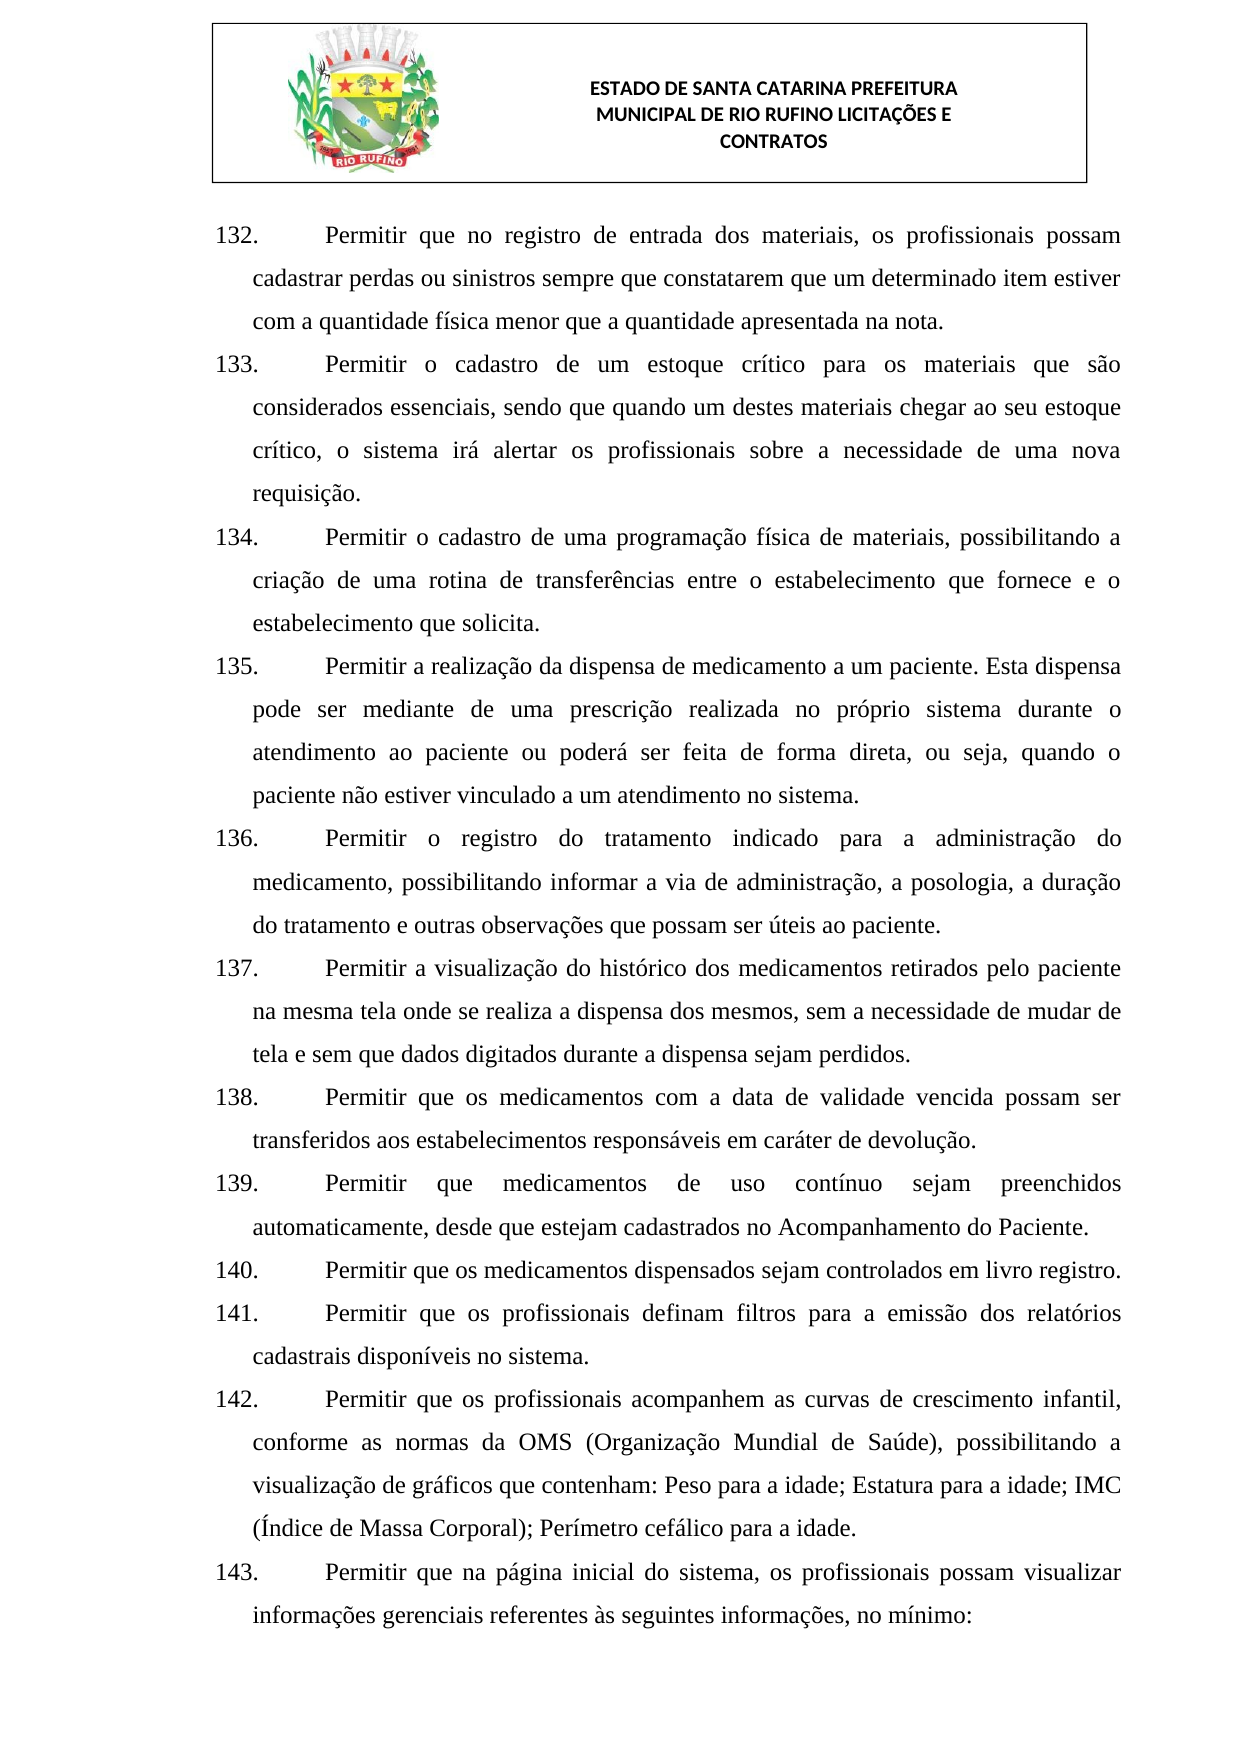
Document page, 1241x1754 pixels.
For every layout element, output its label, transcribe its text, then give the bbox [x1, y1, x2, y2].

picture [288, 24, 439, 173]
list Permitir o cadastro de uma programação física de materiais, possibilitando a criação de uma rotina de transferências entre o estabelecimento que fornece e o estabelecimento que solicita. [215, 522, 1122, 637]
list Permitir o cadastro de um estoque crítico para os materiais que são considerados essenciais, sendo que quando um destes materiais chegar ao seu estoque crítico, o sistema irá alertar os profissionais sobre a necessidade de uma nova requisição. [215, 349, 1122, 507]
list Permitir que no registro de entrada dos materiais, os profissionais possam cadastrar perdas ou sinistros sempre que constatarem que um determinado item estiver com a quantidade física menor que a quantidade apresentada na nota. [215, 220, 1122, 335]
list Permitir que os medicamentos com a data de validade vencida possam ser transferidos aos estabelecimentos responsáveis em caráter de devolução. [215, 1082, 1122, 1154]
list Permitir que os profissionais definam filtros para a emissão dos relatórios cadastrais disponíveis no sistema. [215, 1298, 1122, 1370]
list Permitir que os profissionais acompanhem as curvas de crescimento infantil, conforme as normas da OMS (Organização Mundial de Saúde), possibilitando a visualização de gráficos que contenham: Peso para a idade; Estatura para a idade; IMC (Índice de Massa Corporal); Perímetro cefálico para a idade. [215, 1384, 1122, 1542]
list Permitir que os medicamentos dispensados sejam controlados em livro registro. [215, 1255, 1122, 1283]
list Permitir o registro do tratamento indicado para a administração do medicamento, possibilitando informar a via de administração, a posologia, a duração do tratamento e outras observações que possam ser úteis ao paciente. [215, 823, 1122, 938]
list Permitir que medicamentos de uso contínuo sejam preenchidos automaticamente, desde que estejam cadastrados no Acompanhamento do Paciente. [215, 1168, 1122, 1240]
list Permitir a visualização do histórico dos medicamentos retirados pelo paciente na mesma tela onde se realiza a dispensa dos mesmos, sem a necessidade de mudar de tela e sem que dados digitados durante a dispensa sejam perdidos. [215, 953, 1122, 1068]
list Permitir que na página inicial do sistema, os profissionais possam visualizar informações gerenciais referentes às seguintes informações, no mínimo: [215, 1557, 1122, 1628]
list Permitir a realização da dispensa de medicamento a um paciente. Esta dispensa pode ser mediante de uma prescrição realizada no próprio sistema durante o atendimento ao paciente ou poderá ser feita de forma direta, ou seja, quando o paciente não estiver vinculado a um atendimento no sistema. [215, 651, 1122, 809]
